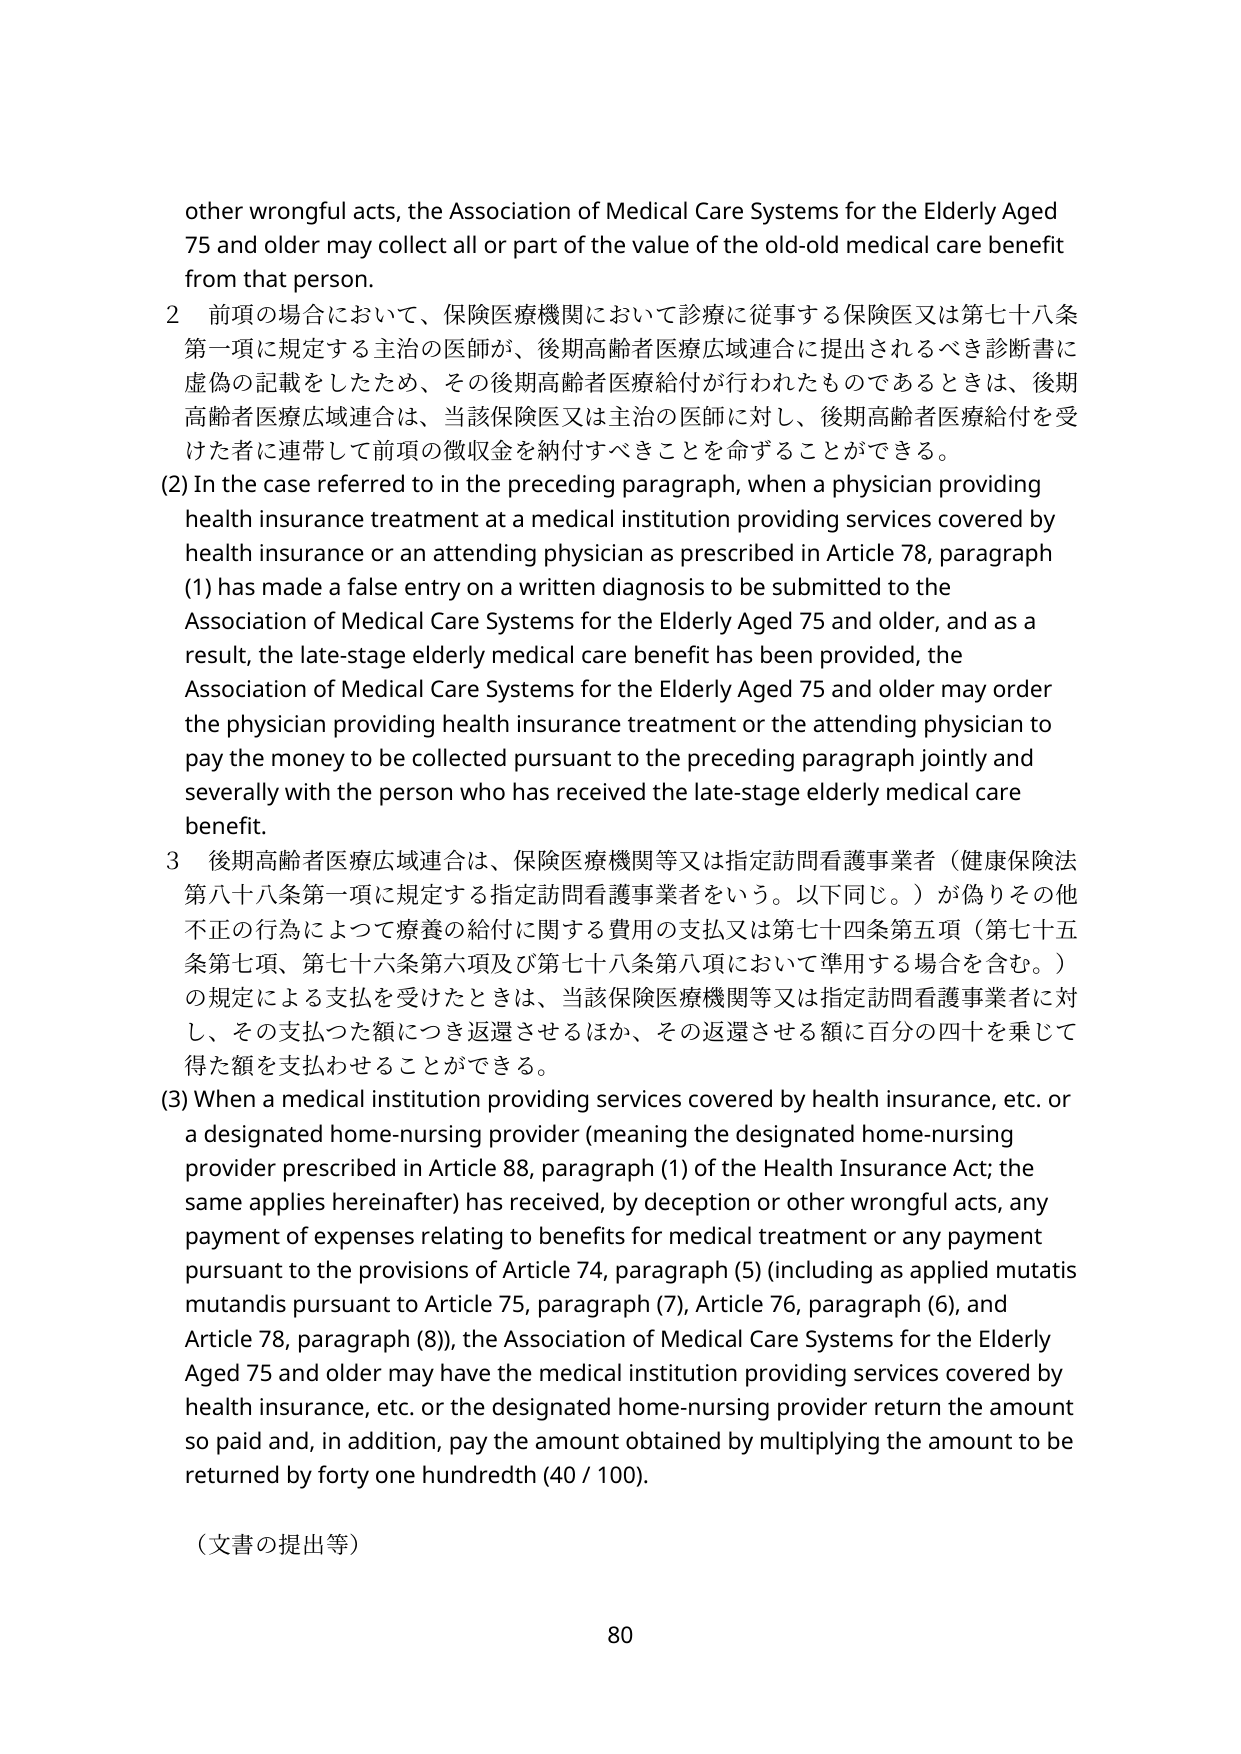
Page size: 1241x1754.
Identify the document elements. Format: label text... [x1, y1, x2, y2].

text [161, 194, 1079, 296]
text (2) In the case referred to in the preceding paragraph, when a physician providing health insurance treatment at a medical institution providing services covered by health insurance or an attending physician as prescribed in Article 78, paragraph (1) has made a false entry on a written diagnosis to be submitted to the Association of Medical Care Systems for the Elderly Aged 75 and older, and as a result, the late-stage elderly medical care benefit has been provided, the Association of Medical Care Systems for the Elderly Aged 75 and older may order the physician providing health insurance treatment or the attending physician to pay the money to be collected pursuant to the preceding paragraph jointly and severally with the person who has received the late-stage elderly medical care benefit. [161, 467, 1079, 843]
text ３ 後期高齢者医療広域連合は、保険医療機関等又は指定訪問看護事業者（健康保険法第八十八条第一項に規定する指定訪問看護事業者をいう。以下同じ。）が偽りその他不正の行為によつて療養の給付に関する費用の支払又は第七十四条第五項（第七十五条第七項、第七十六条第六項及び第七十八条第八項において準用する場合を含む。）の規定による支払を受けたときは、当該保険医療機関等又は指定訪問看護事業者に対し、その支払つた額につき返還させるほか、その返還させる額に百分の四十を乗じて得た額を支払わせることができる。 [161, 843, 1079, 1082]
text (3) When a medical institution providing services covered by health insurance, etc. or a designated home-nursing provider (meaning the designated home-nursing provider prescribed in Article 88, paragraph (1) of the Health Insurance Act; the same applies hereinafter) has received, by deception or other wrongful acts, any payment of expenses relating to benefits for medical treatment or any payment pursuant to the provisions of Article 74, paragraph (5) (including as applied mutatis mutandis pursuant to Article 75, paragraph (7), Article 76, paragraph (6), and Article 78, paragraph (8)), the Association of Medical Care Systems for the Elderly Aged 75 and older may have the medical institution providing services covered by health insurance, etc. or the designated home-nursing provider return the amount so paid and, in addition, pay the amount obtained by multiplying the amount to be returned by forty one hundredth (40 / 100). [161, 1082, 1079, 1492]
text （文書の提出等） [184, 1526, 1079, 1560]
text ２ 前項の場合において、保険医療機関において診療に従事する保険医又は第七十八条第一項に規定する主治の医師が、後期高齢者医療広域連合に提出されるべき診断書に虚偽の記載をしたため、その後期高齢者医療給付が行われたものであるときは、後期高齢者医療広域連合は、当該保険医又は主治の医師に対し、後期高齢者医療給付を受けた者に連帯して前項の徴収金を納付すべきことを命ずることができる。 [161, 296, 1079, 467]
